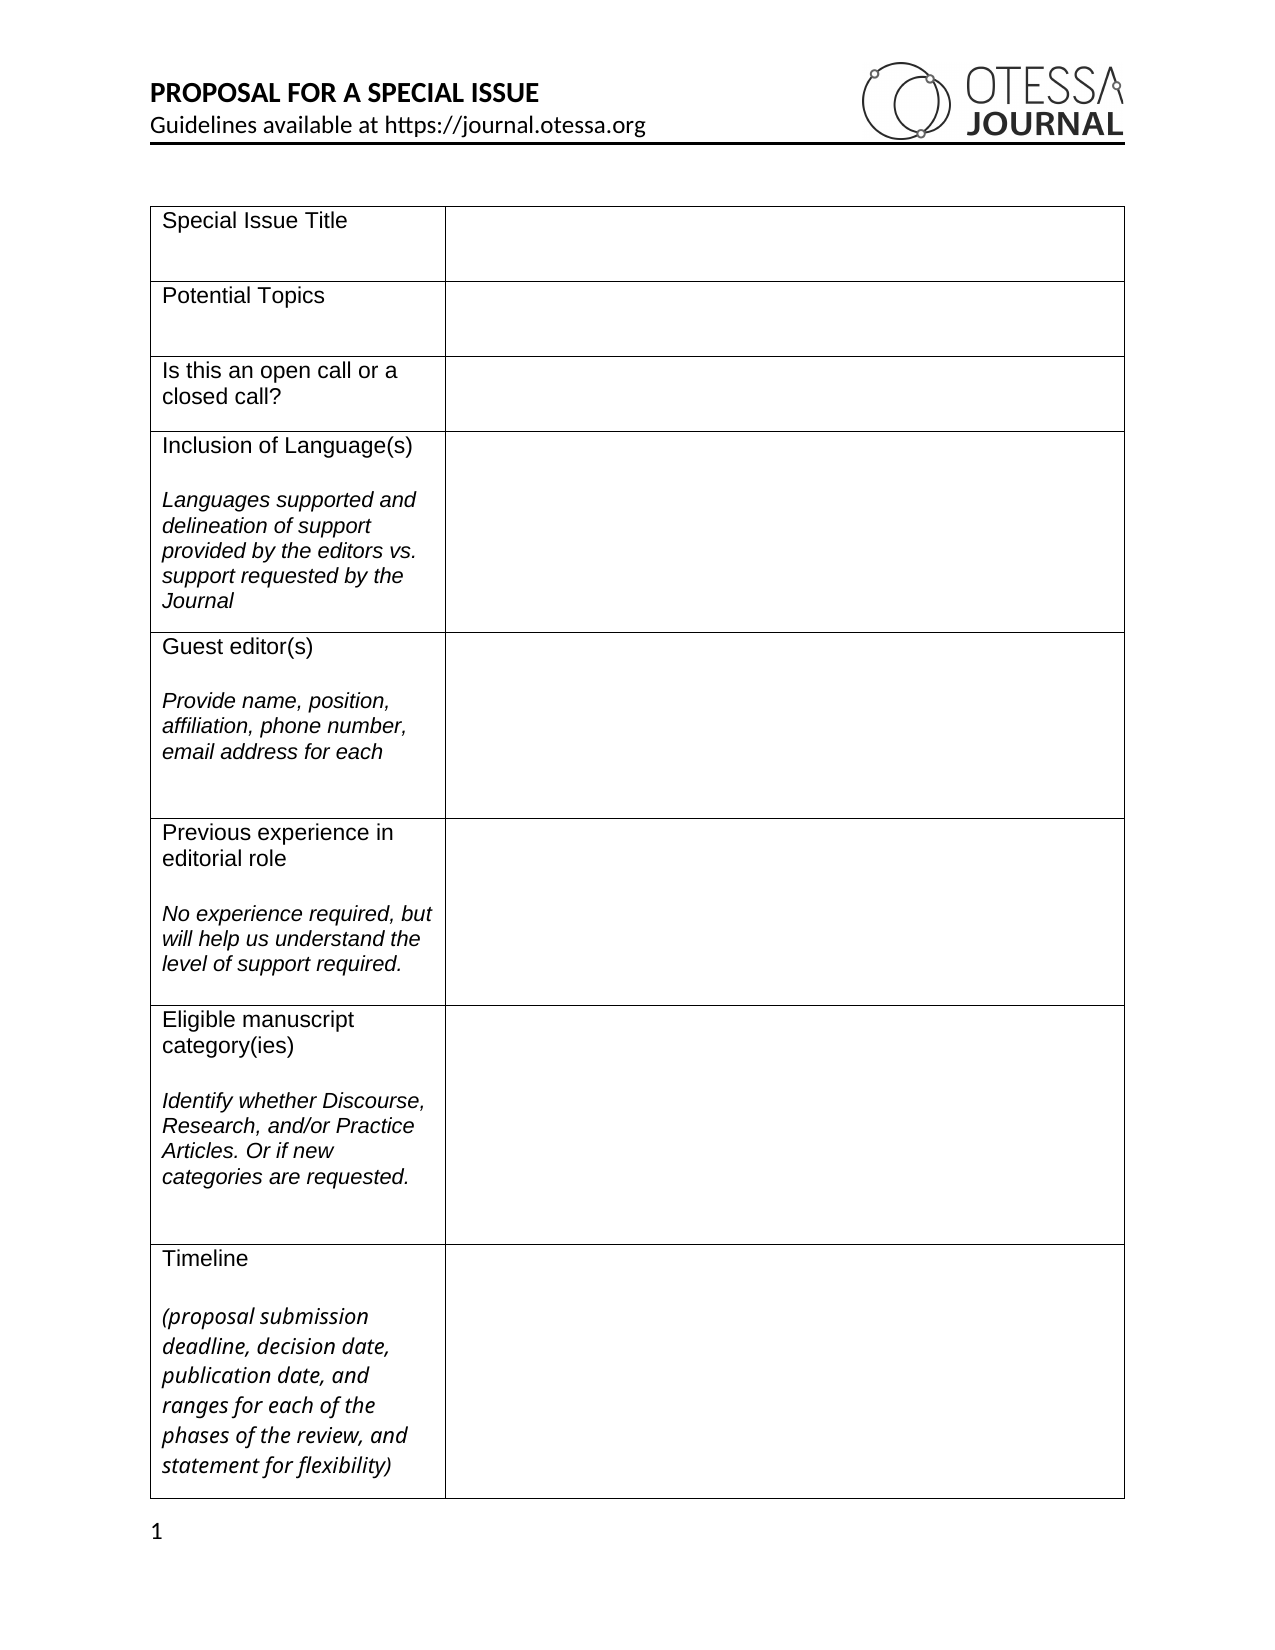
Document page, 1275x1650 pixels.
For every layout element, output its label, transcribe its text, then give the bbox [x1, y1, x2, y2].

table_cell Is this an open call or a closed call? [151, 357, 445, 431]
table_cell [446, 1245, 1124, 1498]
table_cell Previous experience in editorial role No experience required, but will help us understand the level of support required. [151, 819, 445, 1005]
table_cell Eligible manuscript category(ies) Identify whether Discourse, Research, and/or Practice Articles. Or if new categories are requested. [151, 1006, 445, 1244]
table_cell Potential Topics [151, 282, 445, 356]
table_header Special Issue Title [151, 207, 445, 281]
table_cell [446, 432, 1124, 632]
table_cell [446, 282, 1124, 356]
table_cell [446, 357, 1124, 431]
table_cell [446, 1006, 1124, 1244]
table_cell Timeline (proposal submission deadline, decision date, publication date, and ranges for each of the phases of the review, and statement for flexibility) [151, 1245, 445, 1498]
table_cell [446, 819, 1124, 1005]
picture [862, 62, 1124, 140]
table_cell Guest editor(s) Provide name, position, affiliation, phone number, email address for each [151, 633, 445, 818]
table_cell Inclusion of Language(s) Languages supported and delineation of support provided by the editors vs. support requested by the Journal [151, 432, 445, 632]
table_header [446, 207, 1124, 281]
table_cell [446, 633, 1124, 818]
